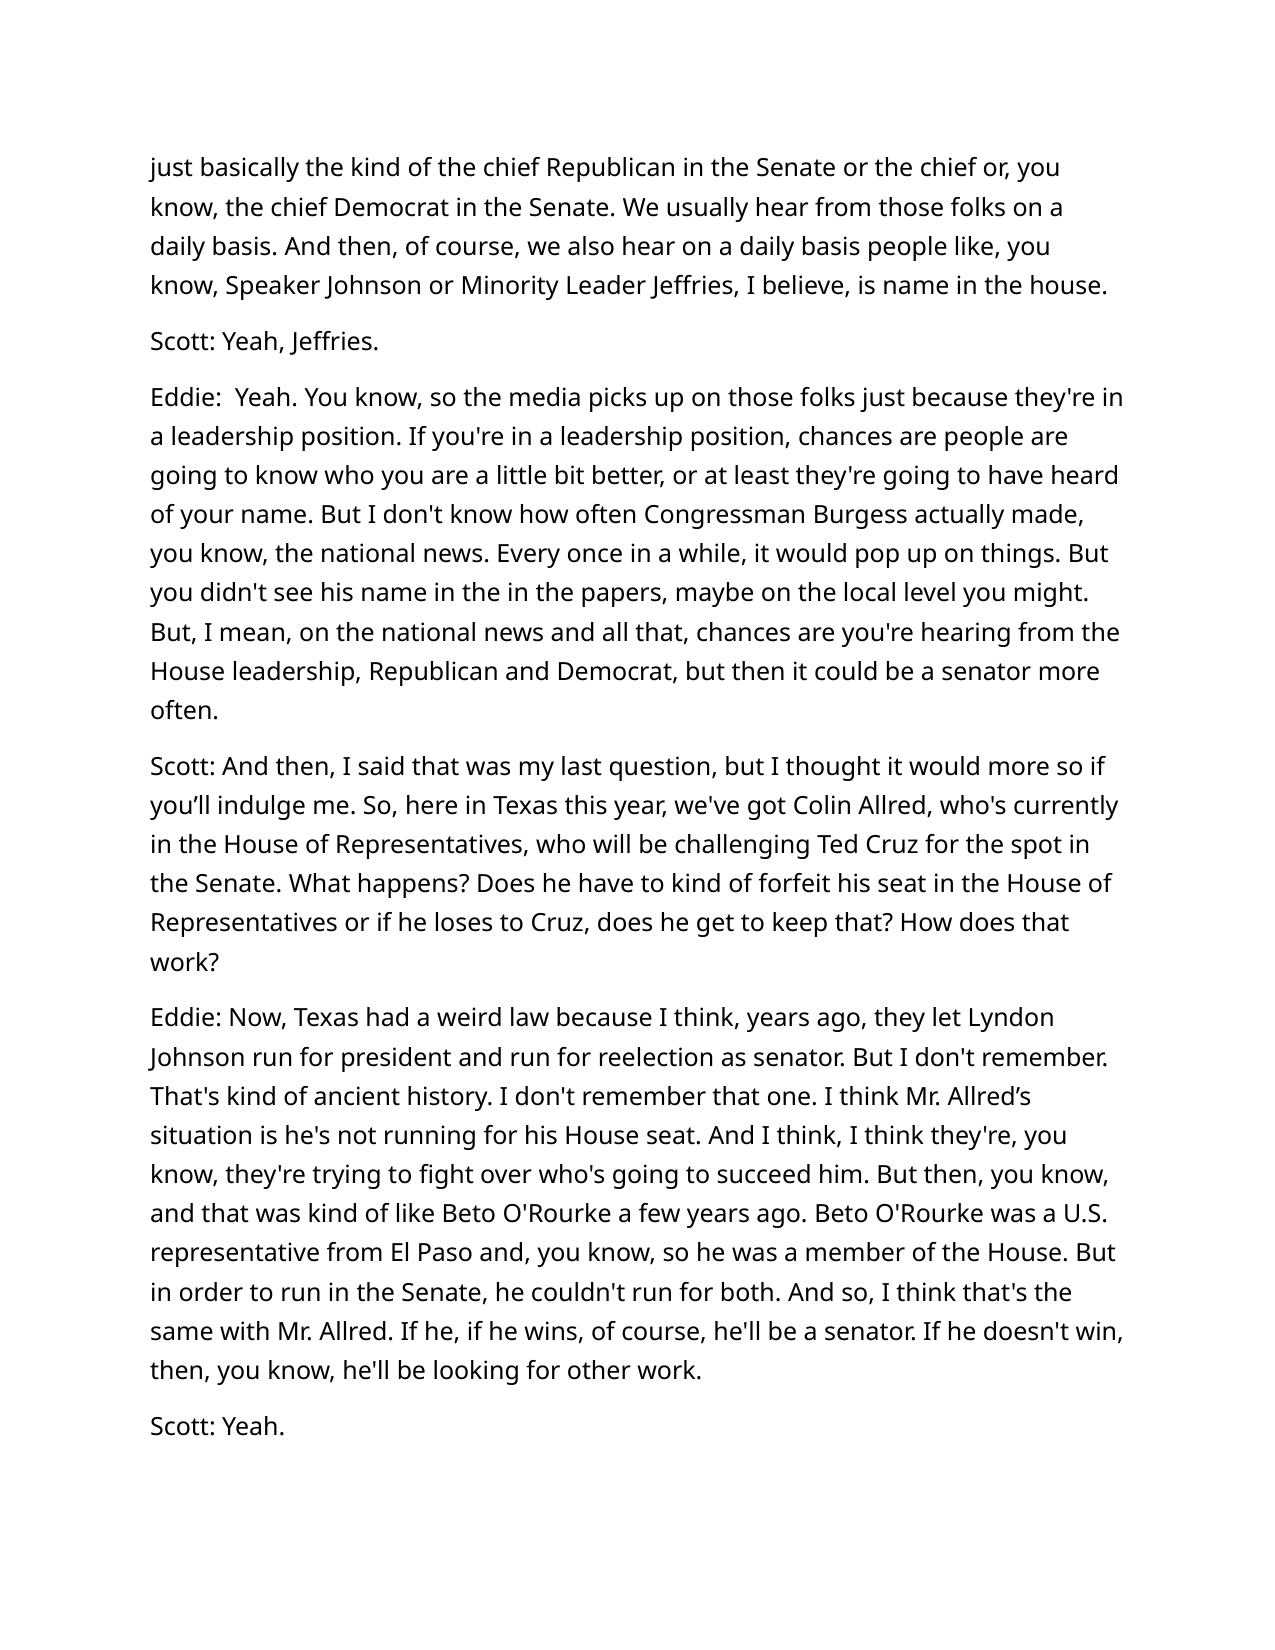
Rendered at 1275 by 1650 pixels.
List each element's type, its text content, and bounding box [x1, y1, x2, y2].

text Eddie: Now, Texas had a weird law because I think, years ago, they let Lyndon Johnson run for president and run for reelection as senator. But I don't remember. That's kind of ancient history. I don't remember that one. I think Mr. Allred’s situation is he's not running for his House seat. And I think, I think they're, you know, they're trying to fight over who's going to succeed him. But then, you know, and that was kind of like Beto O'Rourke a few years ago. Beto O'Rourke was a U.S. representative from El Paso and, you know, so he was a member of the House. But in order to run in the Senate, he couldn't run for both. And so, I think that's the same with Mr. Allred. If he, if he wins, of course, he'll be a senator. If he doesn't win, then, you know, he'll be looking for other work. [150, 1000, 1125, 1387]
text Scott: And then, I said that was my last question, but I thought it would more so if you’ll indulge me. So, here in Texas this year, we've got Colin Allred, who's currently in the House of Representatives, who will be challenging Ted Cruz for the spot in the Senate. What happens? Does he have to kind of forfeit his seat in the House of Representatives or if he loses to Cruz, does he get to keep that? How does that work? [150, 748, 1125, 978]
text Eddie: Yeah. You know, so the media picks up on those folks just because they're in a leadership position. If you're in a leadership position, chances are people are going to know who you are a little bit better, or at least they're going to have heard of your name. But I don't know how often Congressman Burgess actually made, you know, the national news. Every once in a while, it would pop up on things. But you didn't see his name in the in the papers, maybe on the local level you might. But, I mean, on the national news and all that, chances are you're hearing from the House leadership, Republican and Democrat, but then it could be a senator more often. [150, 379, 1125, 727]
text Scott: Yeah. [150, 1408, 1125, 1442]
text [150, 150, 1125, 302]
text Scott: Yeah, Jeffries. [150, 323, 1125, 357]
